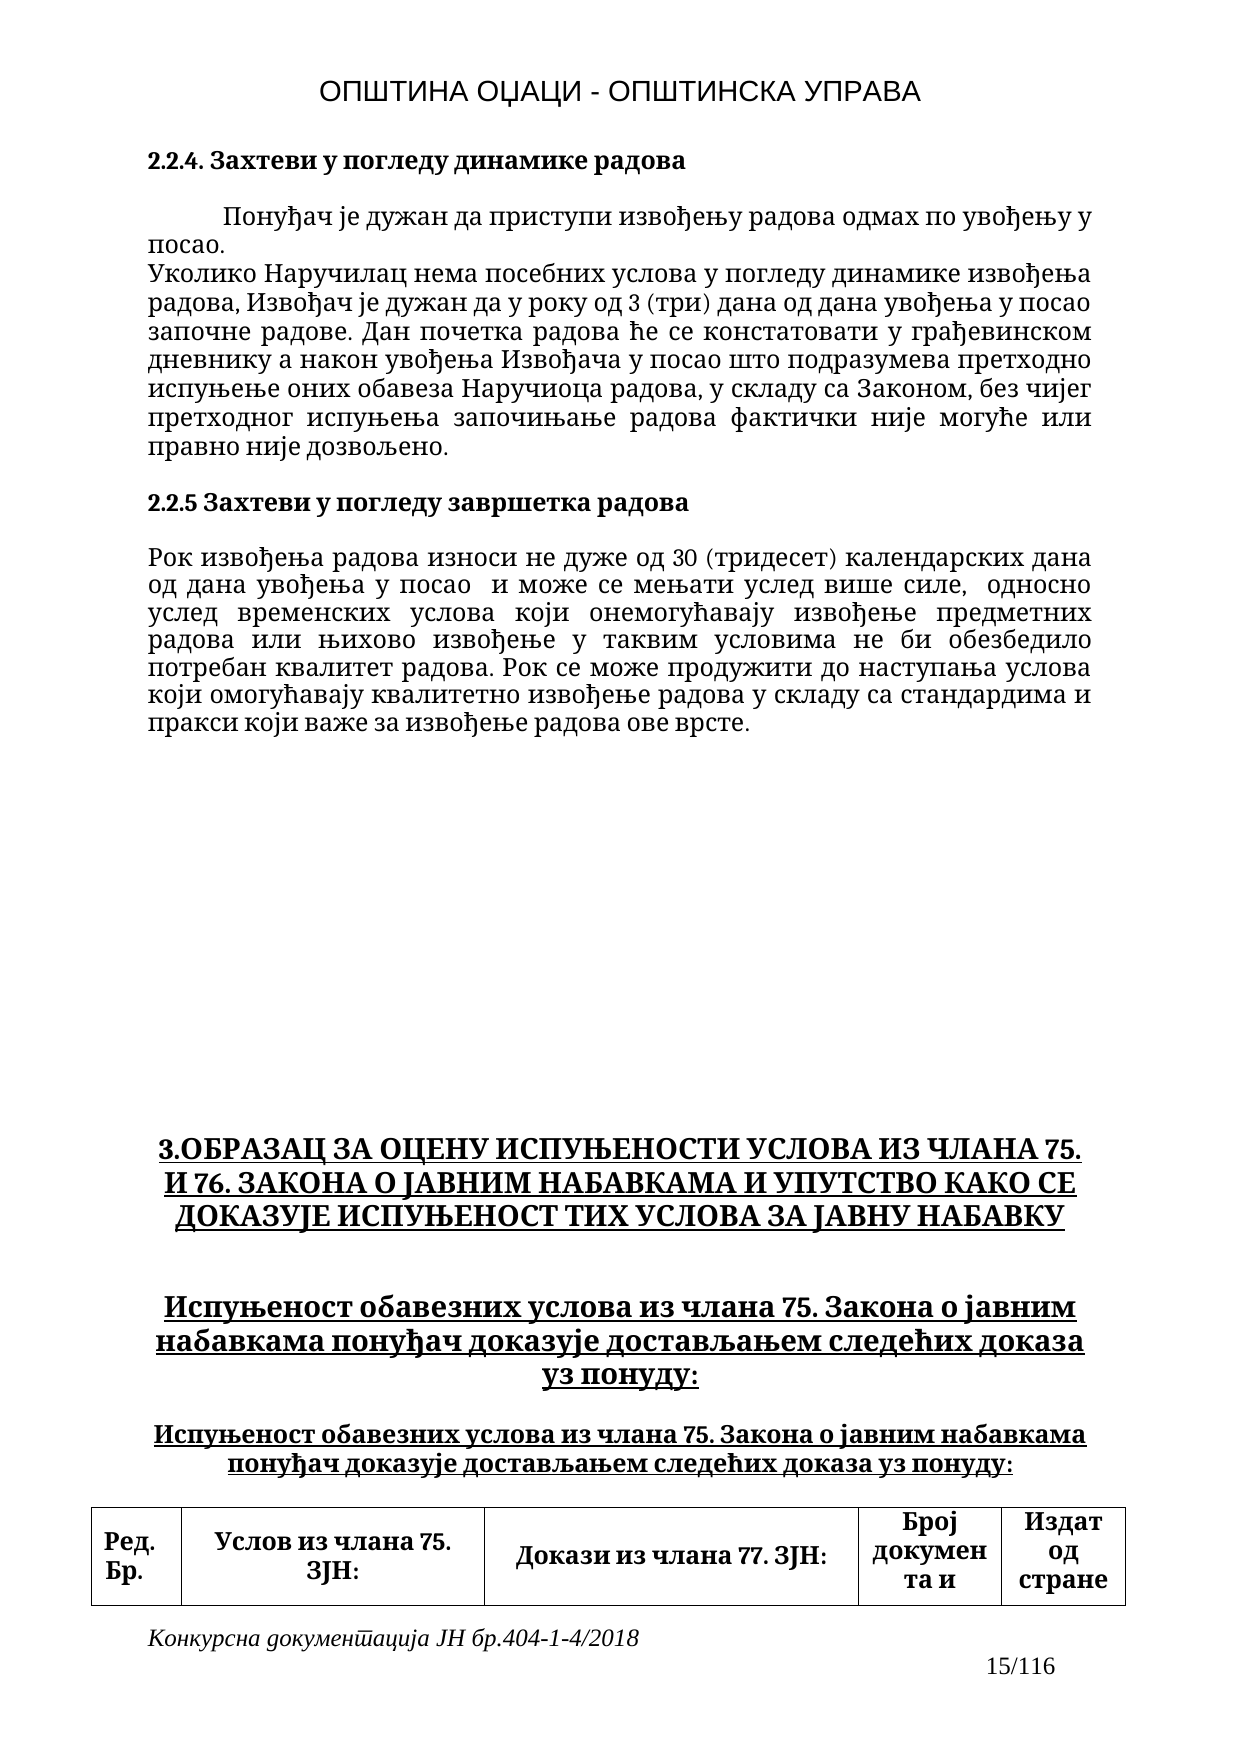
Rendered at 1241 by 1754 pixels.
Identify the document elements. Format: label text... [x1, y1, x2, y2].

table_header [485, 1508, 858, 1605]
table_header Издат од стране [1002, 1508, 1125, 1605]
text Испуњеност обавезних услова из члана 75. Закона о јавним набавкама понуђач доказује достављањем следећих доказа уз понуду: [148, 1291, 1092, 1392]
text Рок извођења радова износи не дуже од 30 (тридесет) календарских дана од дана увођења у посао и може се мењати услед више силе, односно услед временских услова који онемогућавају извођење предметних радова или њихово извођење у таквим условима не би обезбедило потребан квалитет радова. Рок се може продужити до наступања услова који омогућавају квалитетно извођење радова у складу са стандардима и пракси који важе за извођење радова ове врсте. [148, 544, 1092, 736]
text 3.ОБРАЗАЦ ЗА ОЦЕНУ ИСПУЊЕНОСТИ УСЛОВА ИЗ ЧЛАНА 75. И 76. ЗАКОНА О ЈАВНИМ НАБАВКАМА И УПУТСТВО КАКО СЕ ДОКАЗУЈЕ ИСПУЊЕНОСТ ТИХ УСЛОВА ЗА ЈАВНУ НАБАВКУ [148, 1133, 1092, 1234]
text 2.2.4. Захтеви у погледу динамике радова [148, 148, 1092, 175]
text Испуњеност обавезних услова из члана 75. Закона о јавним набавкама понуђач доказује достављањем следећих доказа уз понуду: [148, 1421, 1092, 1478]
text Понуђач је дужан да приступи извођењу радова одмах по увођењу у посао. [148, 203, 1092, 260]
table_header Ред. Бр. [92, 1508, 181, 1605]
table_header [859, 1508, 1001, 1605]
text 2.2.5 Захтеви у погледу завршетка радова [148, 489, 1092, 516]
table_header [182, 1508, 484, 1605]
text Уколико Наручилац нема посебних услова у погледу динамике извођења радова, Извођач је дужан да у року од 3 (три) дана од дана увођења у посао започне радове. Дан почетка радова ће се констатовати у грађевинском дневнику а након увођења Извођача у посао што подразумева претходно испуњење оних обавеза Наручиоца радова, у складу са Законом, без чијег претходног испуњења започињање радова фактички није могуће или правно није дозвољено. [148, 260, 1092, 461]
